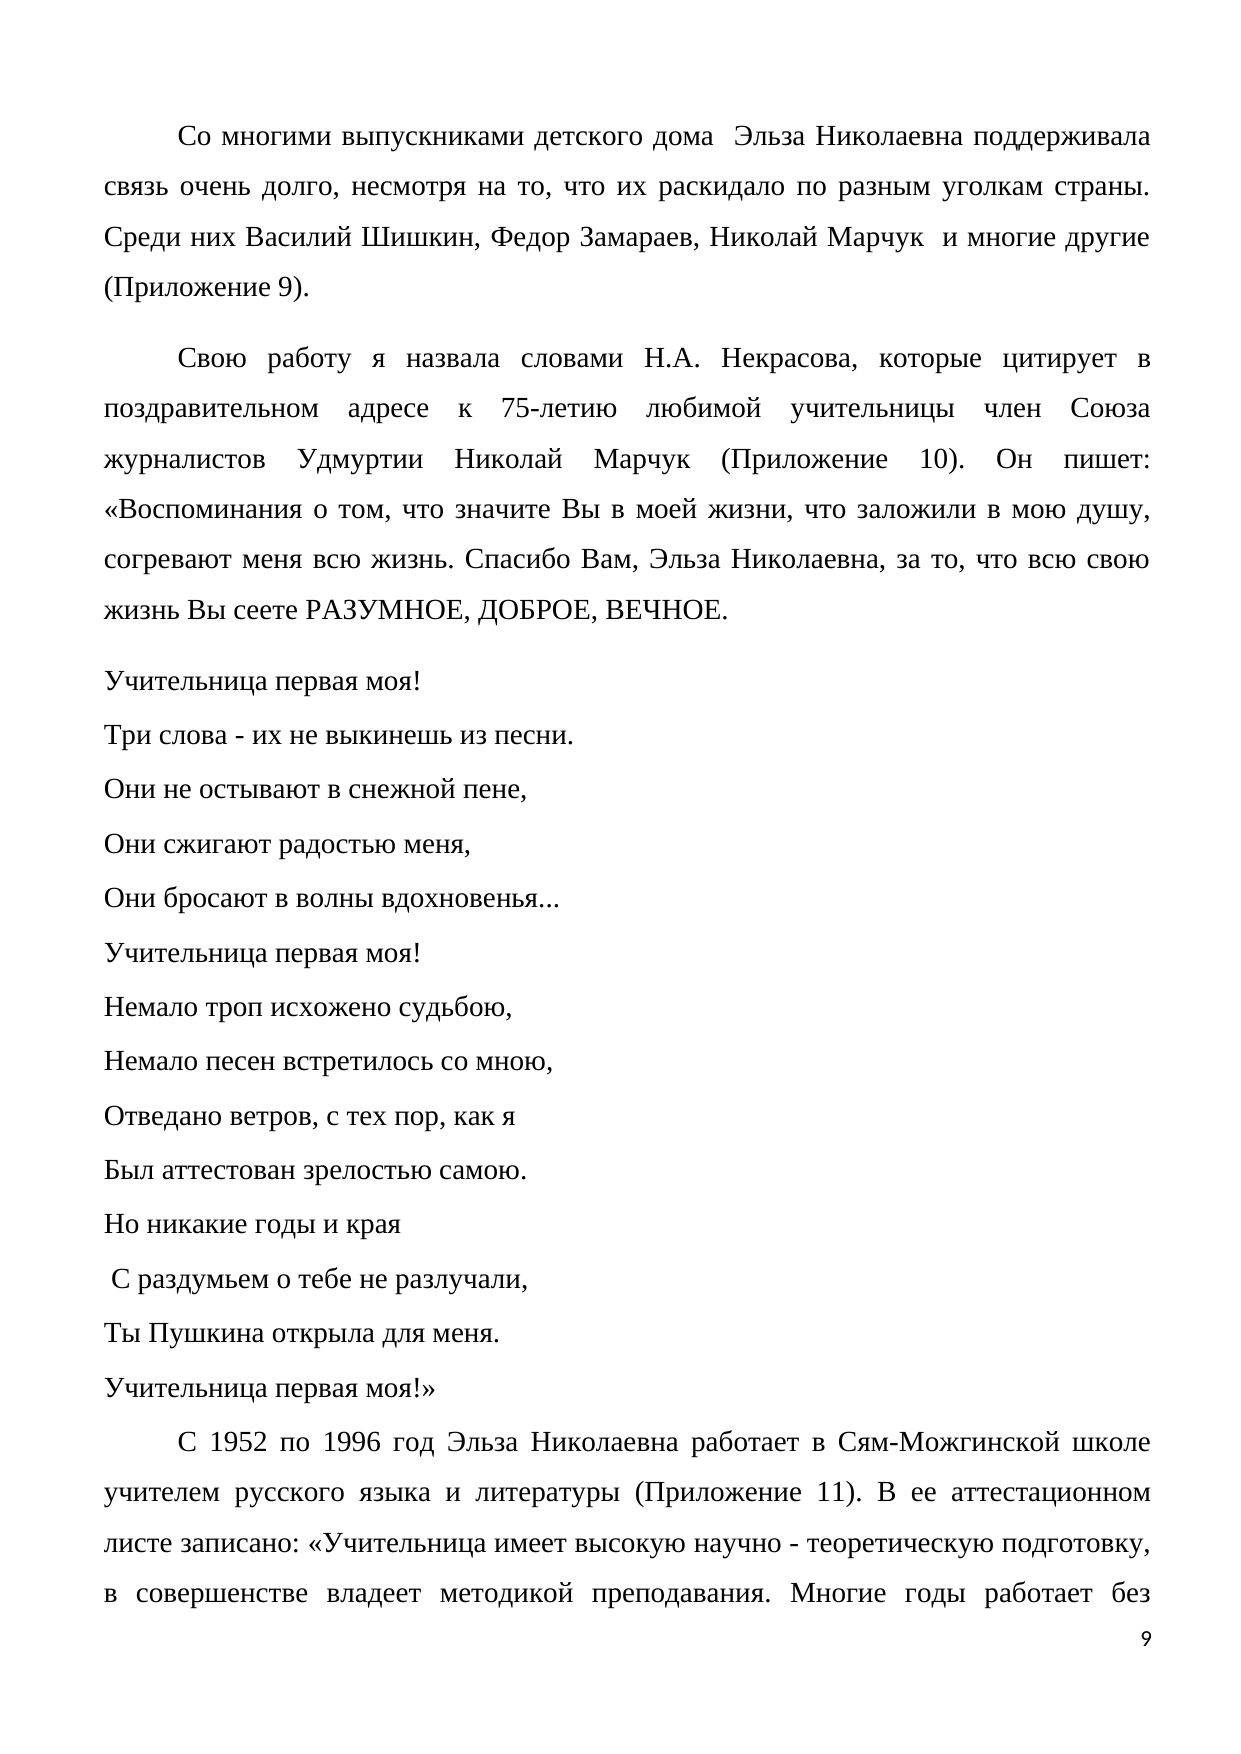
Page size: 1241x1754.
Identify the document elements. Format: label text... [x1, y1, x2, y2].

text С раздумьем о тебе не разлучали, [103, 1261, 1152, 1294]
text Учительница первая моя! [103, 935, 1152, 968]
text Учительница первая моя!» [103, 1370, 1152, 1403]
text Ты Пушкина открыла для меня. [103, 1315, 1152, 1349]
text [103, 1424, 1152, 1609]
text Они не остывают в снежной пене, [103, 772, 1152, 805]
text Отведано ветров, с тех пор, как я [103, 1098, 1152, 1131]
text Немало песен встретилось со мною, [103, 1043, 1152, 1077]
text Они сжигают радостью меня, [103, 826, 1152, 859]
text Свою работу я назвала словами Н.А. Некрасова, которые цитирует в поздравительном адресе к 75-летию любимой учительницы член Союза журналистов Удмуртии Николай Марчук (Приложение 10). Он пишет: «Воспоминания о том, что значите Вы в моей жизни, что заложили в мою душу, согревают меня всю жизнь. Спасибо Вам, Эльза Николаевна, за то, что всю свою жизнь Вы сеете РАЗУМНОЕ, ДОБРОЕ, ВЕЧНОЕ. [103, 340, 1152, 625]
text Немало троп исхожено судьбою, [103, 989, 1152, 1023]
text Был аттестован зрелостью самою. [103, 1152, 1152, 1186]
text Но никакие годы и края [103, 1207, 1152, 1240]
text Они бросают в волны вдохновенья... [103, 880, 1152, 914]
text Со многими выпускниками детского дома Эльза Николаевна поддерживала связь очень долго, несмотря на то, что их раскидало по разным уголкам страны. Среди них Василий Шишкин, Федор Замараев, Николай Марчук и многие другие (Приложение 9). [103, 118, 1152, 303]
text Три слова - их не выкинешь из песни. [103, 717, 1152, 751]
text Учительница первая моя! [103, 663, 1152, 696]
